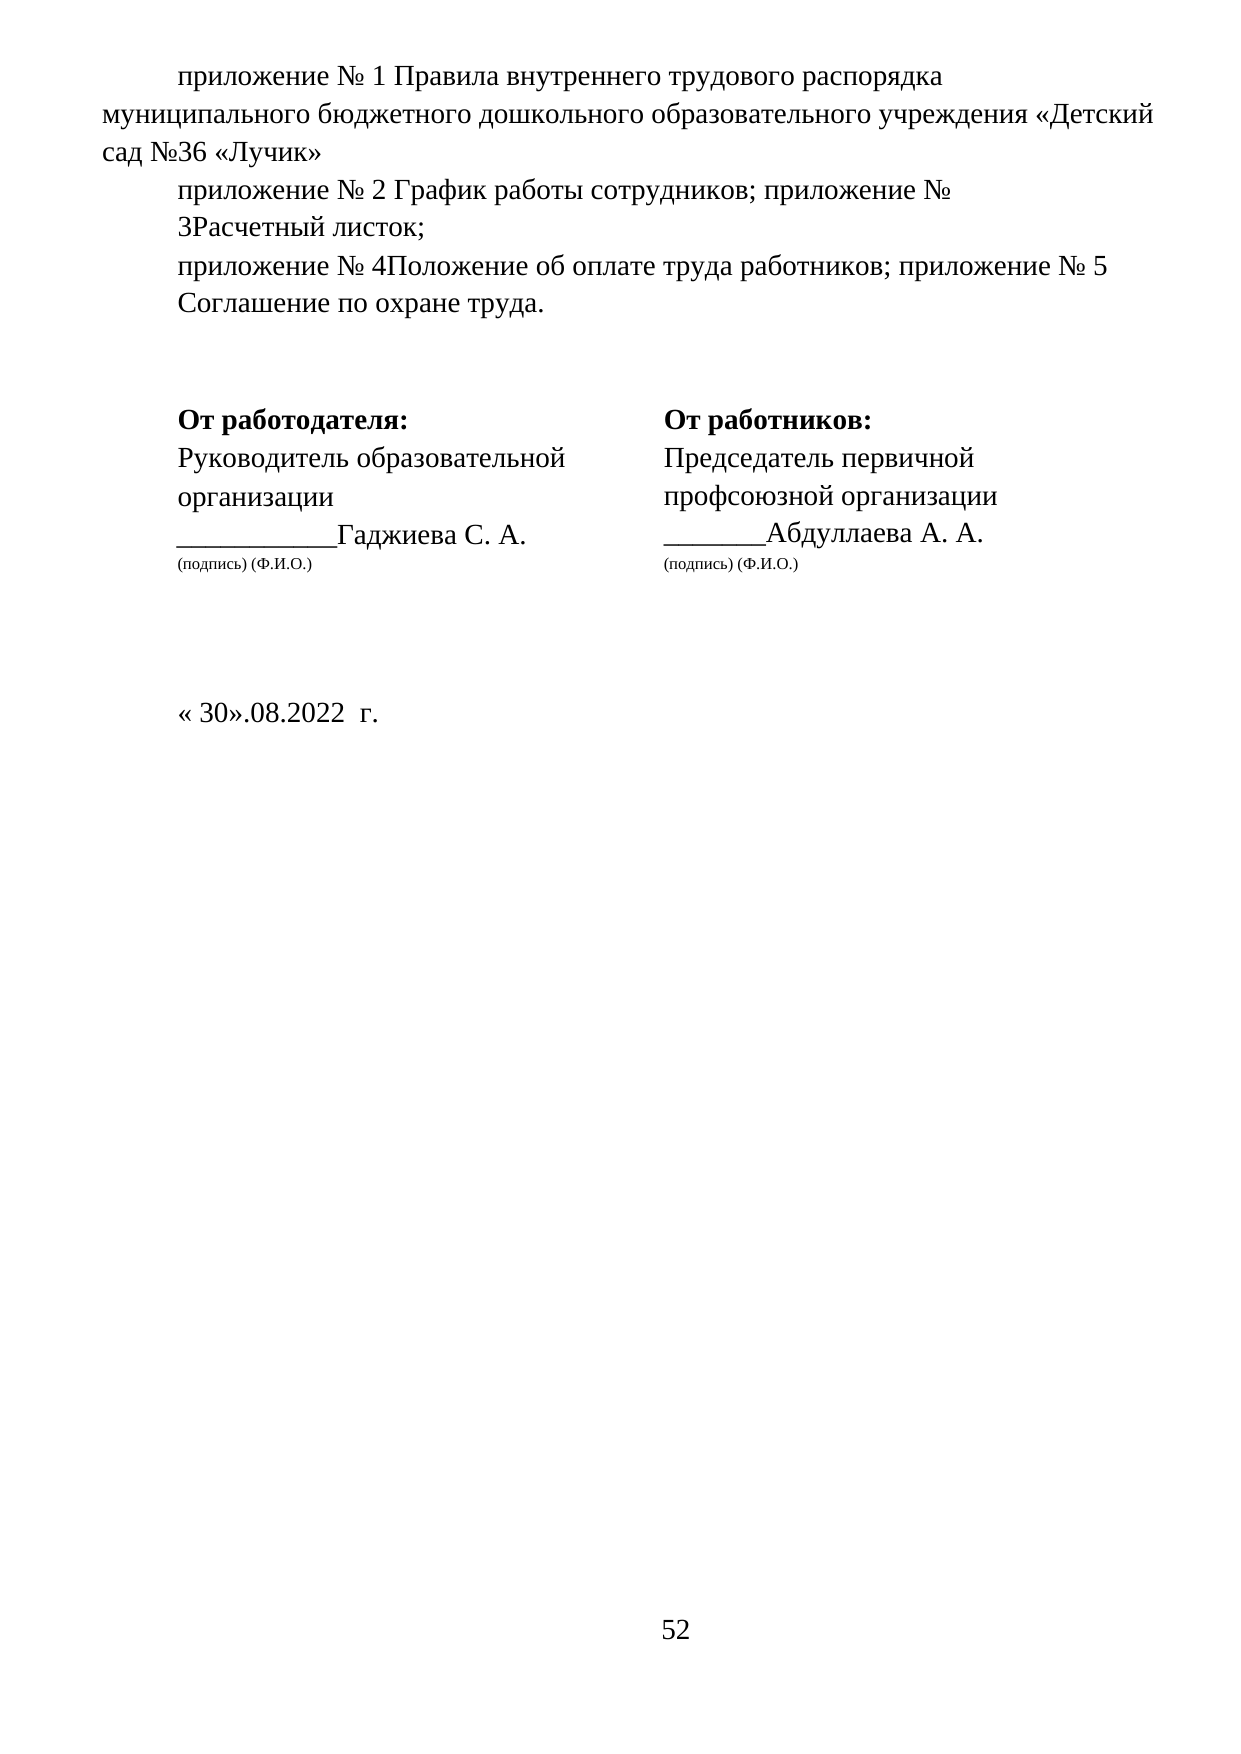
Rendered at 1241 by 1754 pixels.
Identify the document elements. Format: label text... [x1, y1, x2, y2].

text муниципального бюджетного дошкольного образовательного учреждения «Детский сад №36 «Лучик» [102, 97, 1176, 167]
text приложение № 4Положение об оплате труда работников; приложение № 5 Соглашение по охране труда. [177, 248, 1126, 319]
text приложение № 1 Правила внутреннего трудового распорядка [177, 58, 1176, 92]
table_header От работников: Председатель первичной профсоюзной организации _______Абдуллаева А. А. (подпись) (Ф.И.О.) [664, 396, 1012, 731]
text приложение № 2 График работы сотрудников; приложение № 3Расчетный листок; [177, 172, 991, 243]
table_header От работодателя: Руководитель образовательной организации ___________Гаджиева С. А. (подпись) (Ф.И.О.) « 30».08.2022 г. [104, 396, 663, 731]
